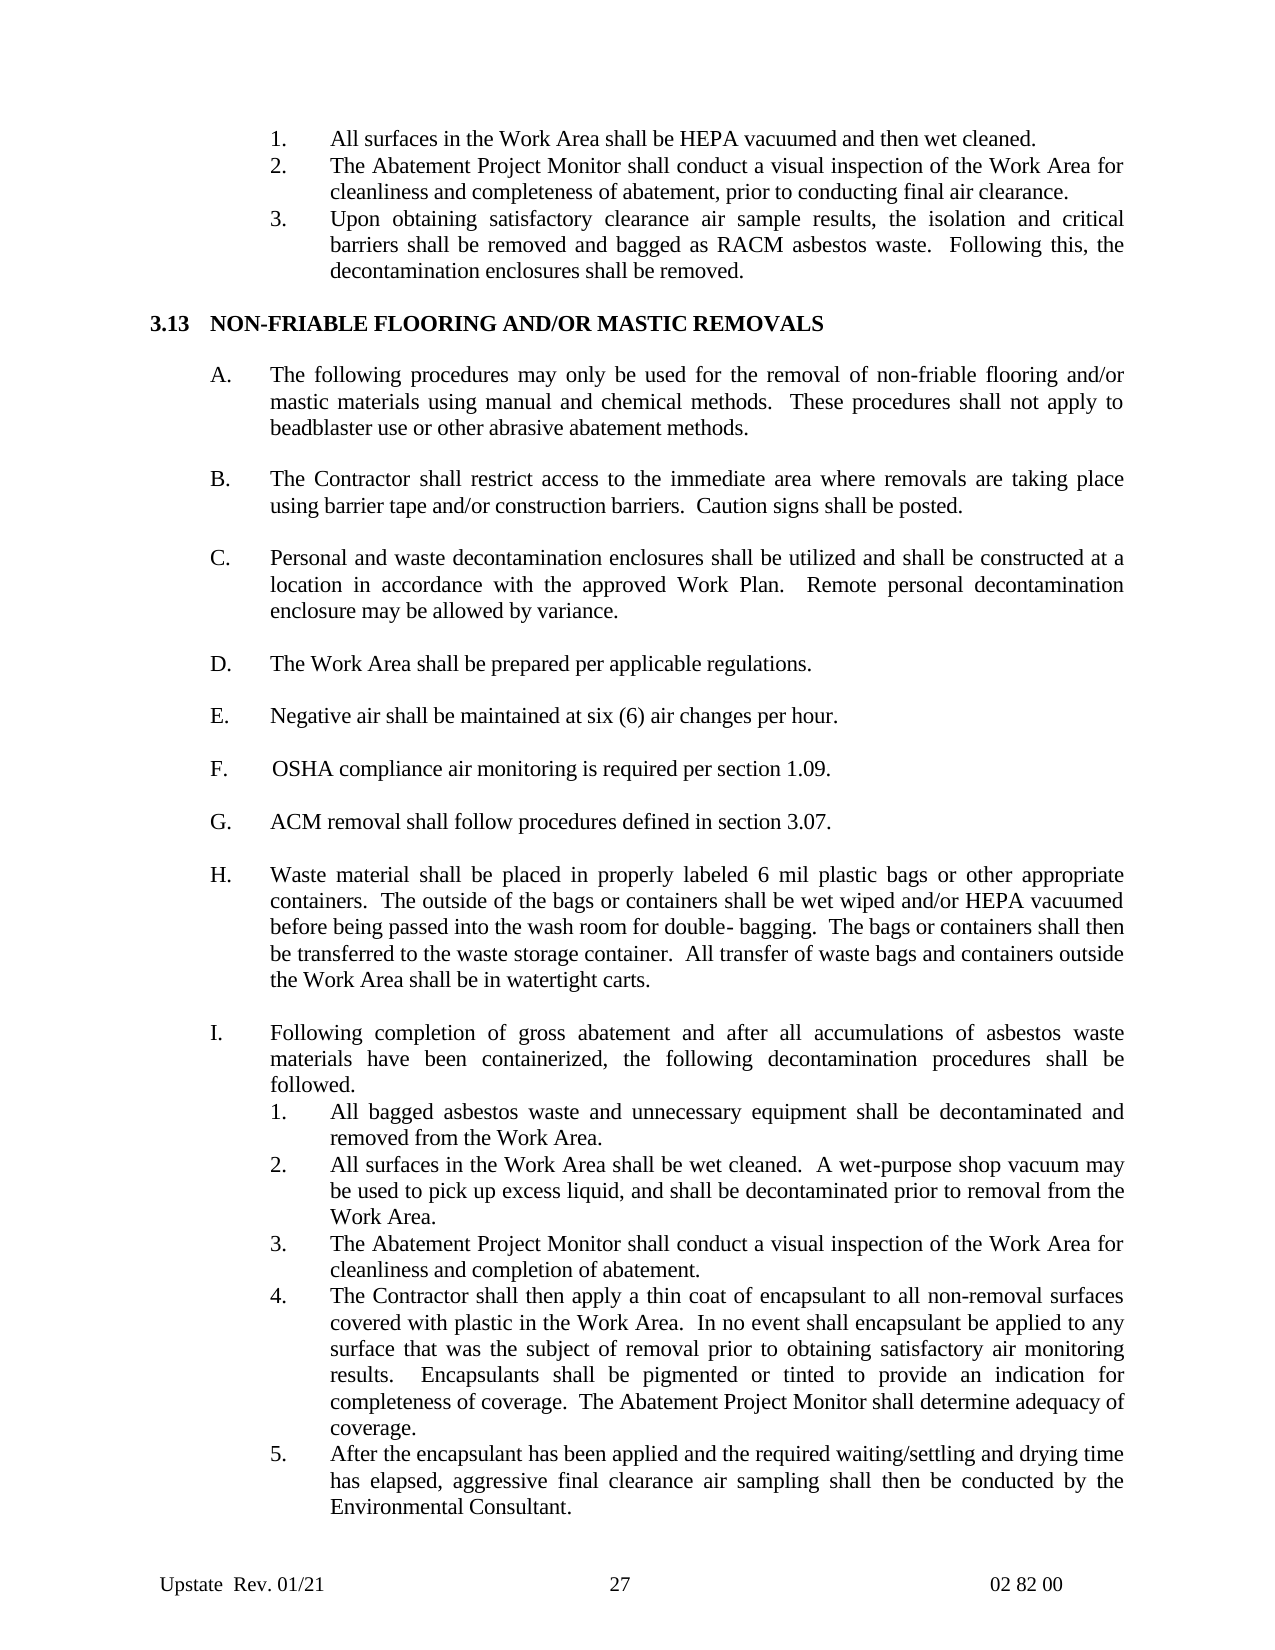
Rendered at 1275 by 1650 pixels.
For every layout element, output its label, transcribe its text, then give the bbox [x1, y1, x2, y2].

text G. ACM removal shall follow procedures defined in section 3.07. [210, 808, 1125, 834]
text 5. After the encapsulant has been applied and the required waiting/settling and drying time has elapsed, aggressive final clearance air sampling shall then be conducted by the Environmental Consultant. [270, 1441, 1125, 1519]
text 2. All surfaces in the Work Area shall be wet cleaned. A wet-purpose shop vacuum may be used to pick up excess liquid, and shall be decontaminated prior to removal from the Work Area. [270, 1151, 1125, 1230]
text D. The Work Area shall be prepared per applicable regulations. [210, 650, 1125, 676]
text 2. The Abatement Project Monitor shall conduct a visual inspection of the Work Area for cleanliness and completeness of abatement, prior to conducting final air clearance. [270, 152, 1125, 204]
text 3. Upon obtaining satisfactory clearance air sample results, the isolation and critical barriers shall be removed and bagged as RACM asbestos waste. Following this, the decontamination enclosures shall be removed. [270, 204, 1125, 284]
text A. The following procedures may only be used for the removal of non-friable flooring and/or mastic materials using manual and chemical methods. These procedures shall not apply to beadblaster use or other abrasive abatement methods. [210, 361, 1125, 440]
text 4. The Contractor shall then apply a thin coat of encapsulant to all non-removal surfaces covered with plastic in the Work Area. In no event shall encapsulant be applied to any surface that was the subject of removal prior to obtaining satisfactory air monitoring results. Encapsulants shall be pigmented or tinted to provide an indication for completeness of coverage. The Abatement Project Monitor shall determine adequacy of coverage. [270, 1282, 1125, 1441]
text I. Following completion of gross abatement and after all accumulations of asbestos waste materials have been containerized, the following decontamination procedures shall be followed. [210, 1019, 1125, 1098]
text 1. All surfaces in the Work Area shall be HEPA vacuumed and then wet cleaned. [270, 126, 1125, 152]
text E. Negative air shall be maintained at six (6) air changes per hour. [210, 703, 1125, 729]
text 3.13 NON-FRIABLE FLOORING AND/OR MASTIC REMOVALS [150, 310, 1125, 336]
text B. The Contractor shall restrict access to the immediate area where removals are taking place using barrier tape and/or construction barriers. Caution signs shall be posted. [210, 465, 1125, 518]
text F. OSHA compliance air monitoring is required per section 1.09. [210, 755, 1125, 782]
text H. Waste material shall be placed in properly labeled 6 mil plastic bags or other appropriate containers. The outside of the bags or containers shall be wet wiped and/or HEPA vacuumed before being passed into the wash room for double- bagging. The bags or containers shall then be transferred to the waste storage container. All transfer of waste bags and containers outside the Work Area shall be in watertight carts. [210, 861, 1125, 992]
text 1. All bagged asbestos waste and unnecessary equipment shall be decontaminated and removed from the Work Area. [270, 1098, 1125, 1151]
text 3. The Abatement Project Monitor shall conduct a visual inspection of the Work Area for cleanliness and completion of abatement. [270, 1230, 1125, 1282]
text C. Personal and waste decontamination enclosures shall be utilized and shall be constructed at a location in accordance with the approved Work Plan. Remote personal decontamination enclosure may be allowed by variance. [210, 544, 1125, 623]
